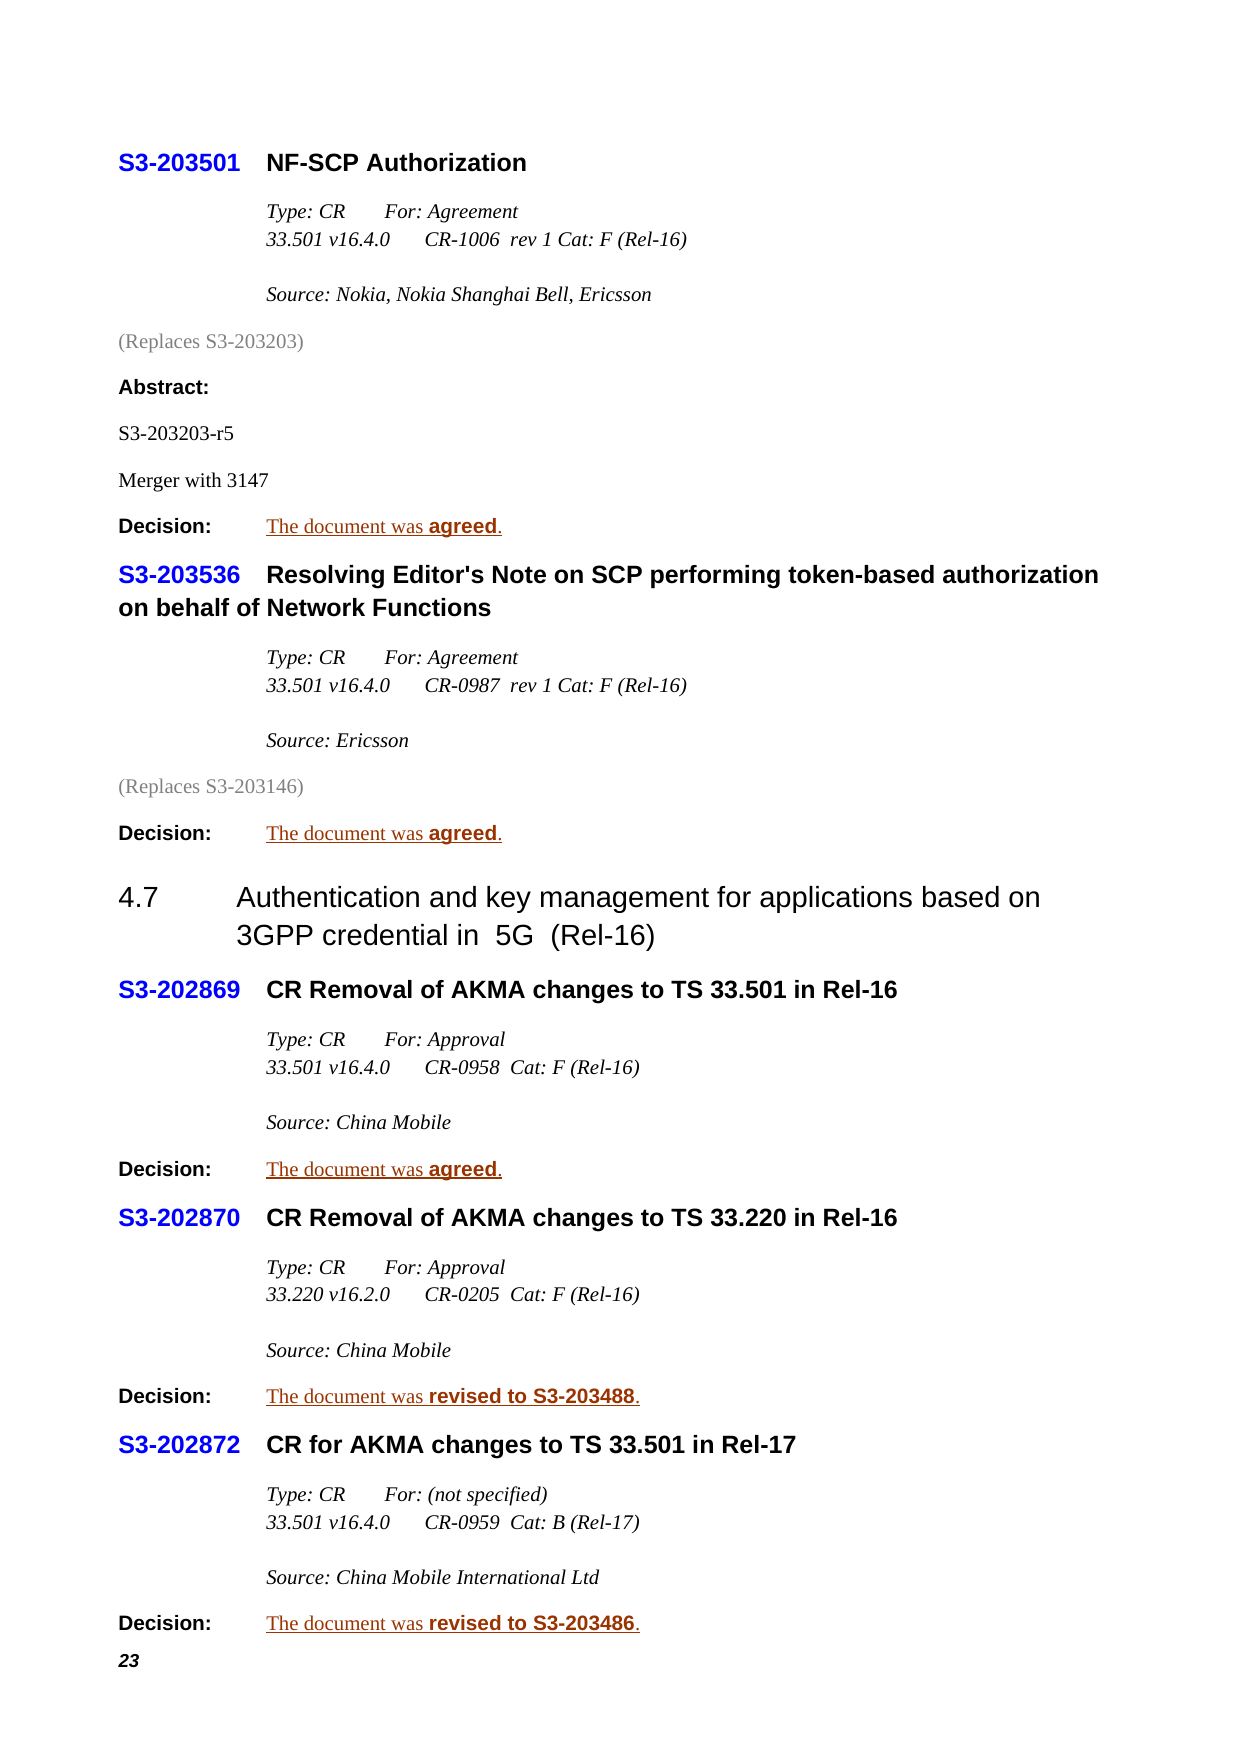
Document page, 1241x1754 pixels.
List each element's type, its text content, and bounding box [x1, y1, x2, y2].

text (Replaces S3-203146) [118, 774, 1122, 798]
text S3-202870 CR Removal of AKMA changes to TS 33.220 in Rel-16 [118, 1203, 1122, 1232]
text Decision: The document was revised to S3-203486. [118, 1611, 1122, 1635]
text Decision: The document was agreed. [118, 821, 1122, 845]
text Type: CR For: (not specified) 33.501 v16.4.0 CR-0959 Cat: B (Rel-17) Source: China Mobile International Ltd [118, 1482, 1122, 1589]
text S3-202869 CR Removal of AKMA changes to TS 33.501 in Rel-16 [118, 976, 1122, 1004]
text S3-202872 CR for AKMA changes to TS 33.501 in Rel-17 [118, 1430, 1122, 1459]
subtitle 4.7 Authentication and key management for applications based on 3GPP credential in 5G (Rel-16) [118, 880, 1122, 952]
text (Replaces S3-203203) [118, 329, 1122, 353]
text Type: CR For: Approval 33.220 v16.2.0 CR-0205 Cat: F (Rel-16) Source: China Mobile [118, 1255, 1122, 1362]
text Decision: The document was agreed. [118, 514, 1122, 538]
text Type: CR For: Agreement 33.501 v16.4.0 CR-1006 rev 1 Cat: F (Rel-16) Source: Nokia, Nokia Shanghai Bell, Ericsson [118, 199, 1122, 306]
text S3-203536 Resolving Editor's Note on SCP performing token-based authorization on behalf of Network Functions [118, 560, 1122, 622]
text Decision: The document was revised to S3-203488. [118, 1384, 1122, 1408]
text Abstract: [118, 375, 1122, 399]
text S3-203501 NF-SCP Authorization [118, 148, 1122, 176]
text Type: CR For: Approval 33.501 v16.4.0 CR-0958 Cat: F (Rel-16) Source: China Mobile [118, 1027, 1122, 1134]
text Merger with 3147 [118, 468, 1122, 492]
text Decision: The document was agreed. [118, 1156, 1122, 1181]
text S3-203203-r5 [118, 421, 1122, 445]
text Type: CR For: Agreement 33.501 v16.4.0 CR-0987 rev 1 Cat: F (Rel-16) Source: Ericsson [118, 645, 1122, 752]
